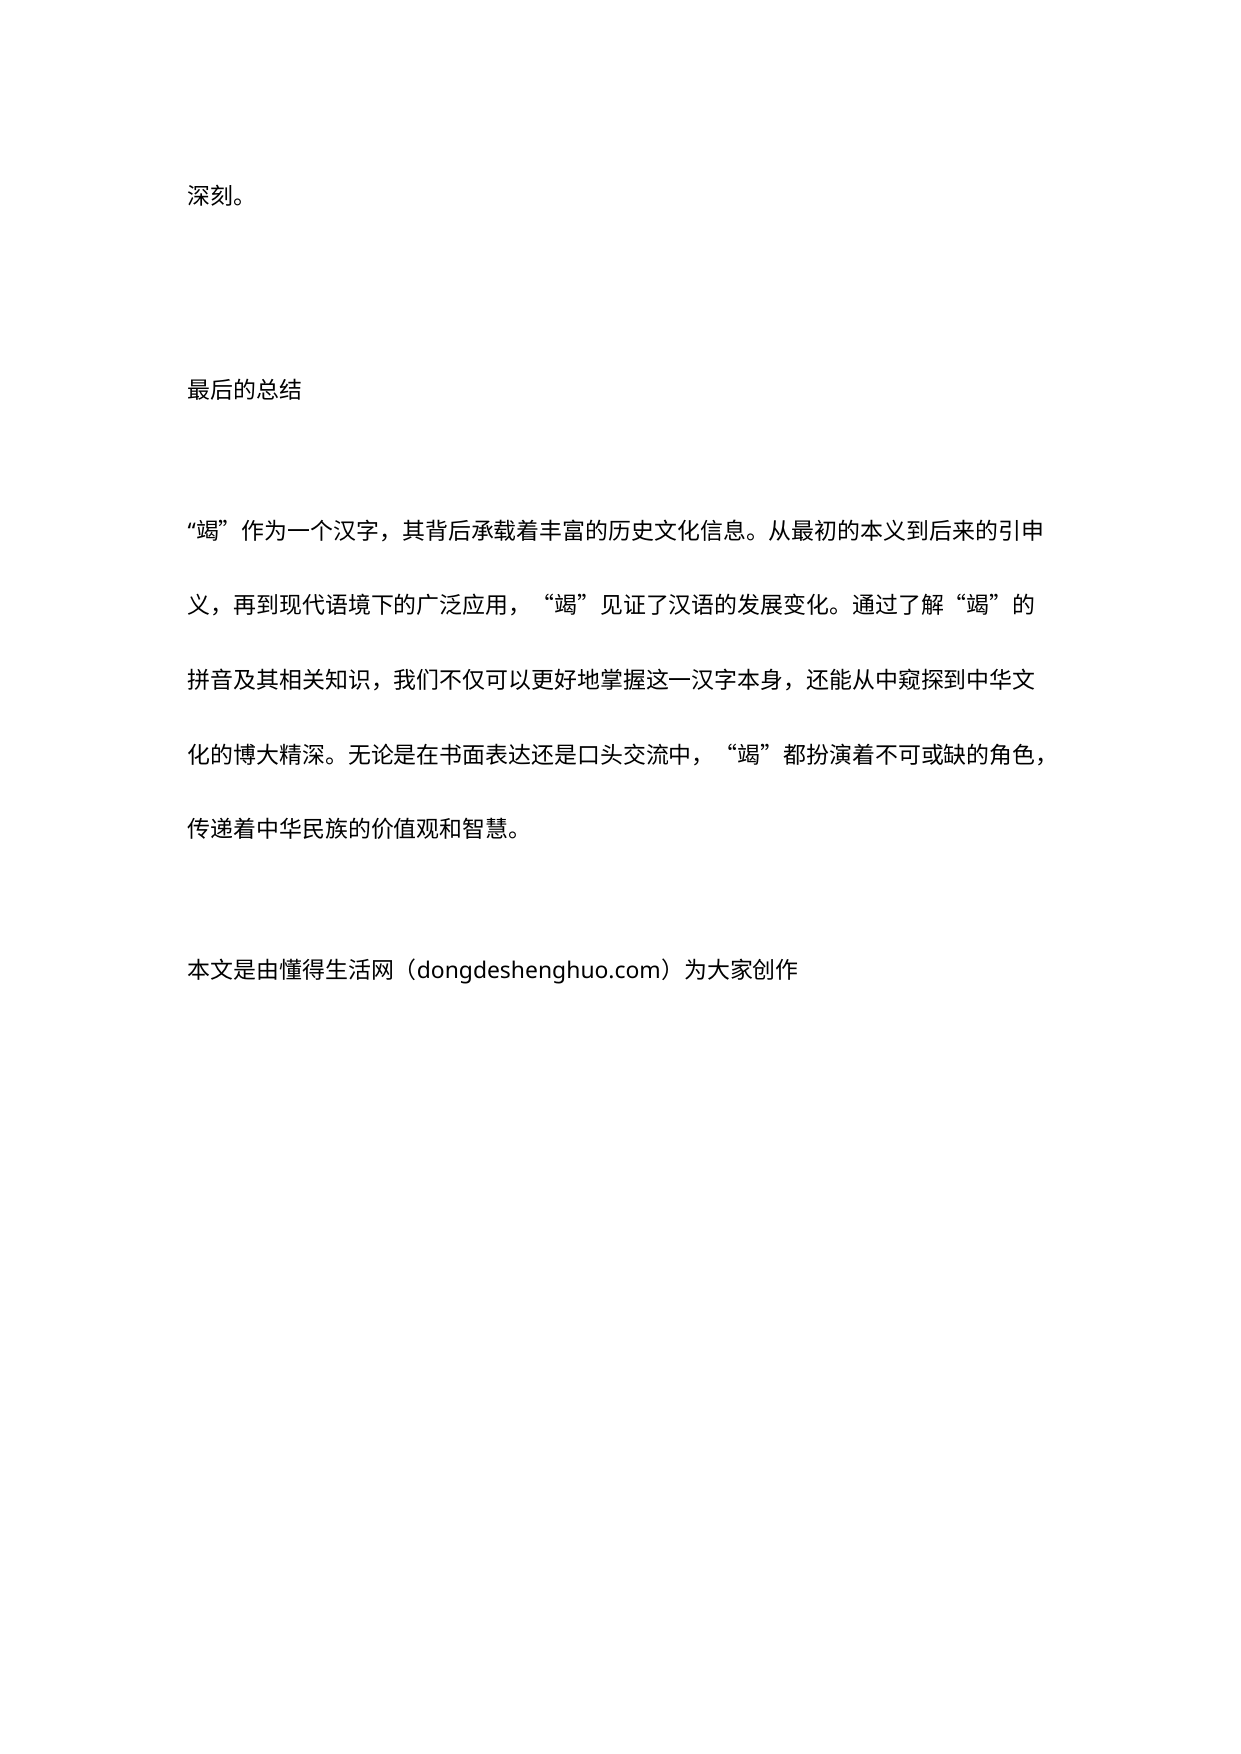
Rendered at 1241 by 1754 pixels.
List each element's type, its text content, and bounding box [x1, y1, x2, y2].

text 最后的总结 [187, 356, 1053, 421]
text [187, 162, 1053, 227]
text 本文是由懂得生活网（dongdeshenghuo.com）为大家创作 [187, 936, 1053, 1001]
text “竭”作为一个汉字，其背后承载着丰富的历史文化信息。从最初的本义到后来的引申义，再到现代语境下的广泛应用，“竭”见证了汉语的发展变化。通过了解“竭”的拼音及其相关知识，我们不仅可以更好地掌握这一汉字本身，还能从中窥探到中华文化的博大精深。无论是在书面表达还是口头交流中，“竭”都扮演着不可或缺的角色，传递着中华民族的价值观和智慧。 [187, 497, 1053, 860]
